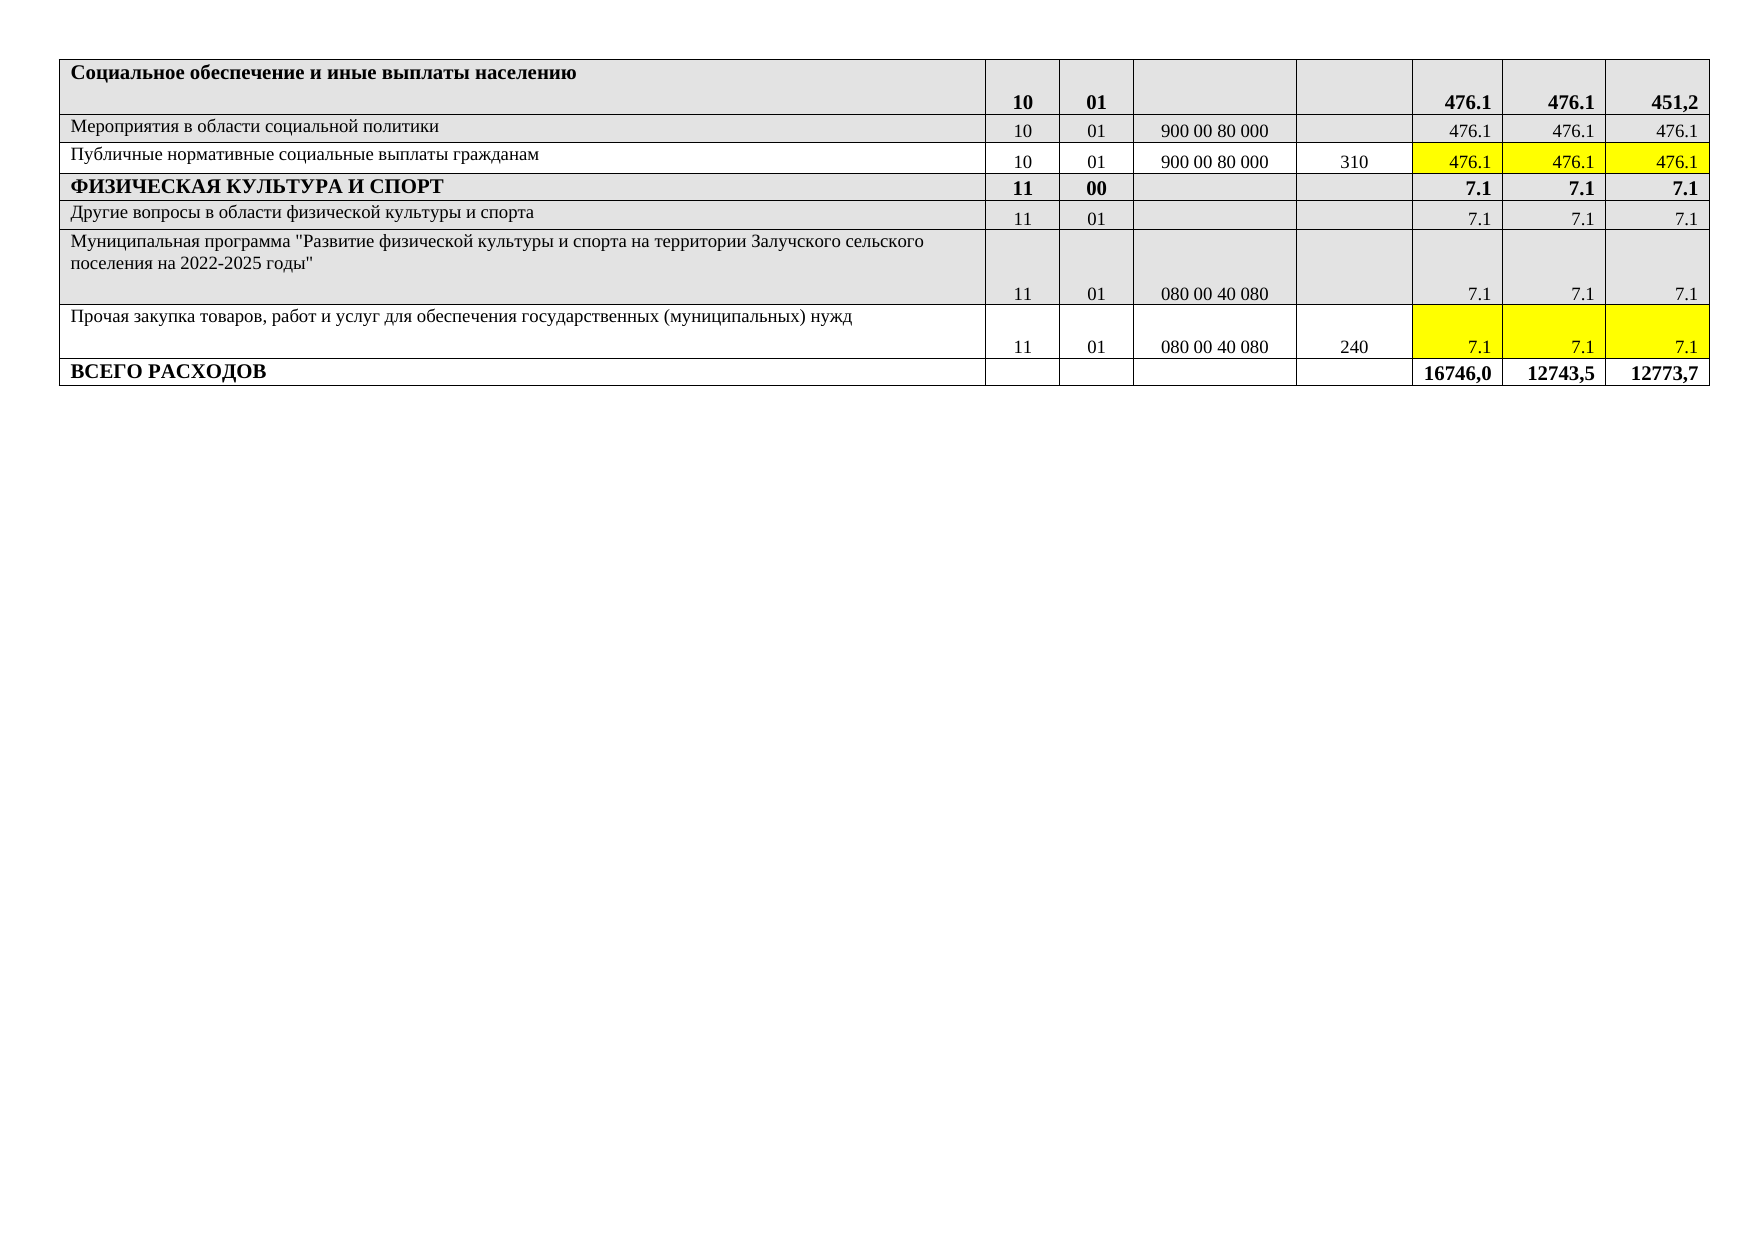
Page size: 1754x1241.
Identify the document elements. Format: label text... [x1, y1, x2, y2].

table_cell 7.1 [1503, 305, 1605, 358]
table_cell ФИЗИЧЕСКАЯ КУЛЬТУРА И СПОРТ [60, 174, 985, 200]
table_cell [1134, 60, 1296, 114]
table_cell [1297, 230, 1412, 304]
table_cell Социальное обеспечение и иные выплаты населению [60, 60, 985, 114]
table_cell [986, 359, 1059, 385]
table_cell 476.1 [1606, 143, 1709, 173]
table_cell 476.1 [1606, 115, 1709, 142]
table_cell Другие вопросы в области физической культуры и спорта [60, 201, 985, 229]
table_cell 7.1 [1413, 305, 1502, 358]
table_cell 7.1 [1503, 230, 1605, 304]
table_cell ВСЕГО РАСХОДОВ [60, 359, 985, 385]
table_cell 01 [1060, 143, 1133, 173]
table_cell Публичные нормативные социальные выплаты гражданам [60, 143, 985, 173]
table_cell 7.1 [1413, 230, 1502, 304]
table_cell [1297, 201, 1412, 229]
table_cell 476.1 [1503, 60, 1605, 114]
table_cell 900 00 80 000 [1134, 115, 1296, 142]
table_cell [1134, 174, 1296, 200]
table_cell 476.1 [1413, 115, 1502, 142]
table_cell [1297, 115, 1412, 142]
table_cell 7.1 [1606, 305, 1709, 358]
table_cell 900 00 80 000 [1134, 143, 1296, 173]
table_cell 476.1 [1503, 115, 1605, 142]
table_cell Мероприятия в области социальной политики [60, 115, 985, 142]
table_cell 080 00 40 080 [1134, 230, 1296, 304]
table_cell 01 [1060, 60, 1133, 114]
table_cell 240 [1297, 305, 1412, 358]
table_cell 01 [1060, 305, 1133, 358]
table_cell 16746,0 [1413, 359, 1502, 385]
table_cell 310 [1297, 143, 1412, 173]
table_cell 11 [986, 230, 1059, 304]
table_cell 451,2 [1606, 60, 1709, 114]
table_cell 01 [1060, 115, 1133, 142]
table_cell 7.1 [1413, 201, 1502, 229]
table_cell 7.1 [1413, 174, 1502, 200]
table_cell 01 [1060, 201, 1133, 229]
table_cell [1297, 174, 1412, 200]
table_cell Прочая закупка товаров, работ и услуг для обеспечения государственных (муниципальных) нужд [60, 305, 985, 358]
table_cell 7.1 [1606, 230, 1709, 304]
table_cell 10 [986, 143, 1059, 173]
table_cell 11 [986, 305, 1059, 358]
table_cell 7.1 [1503, 201, 1605, 229]
table_cell 10 [986, 60, 1059, 114]
table_cell 7.1 [1606, 201, 1709, 229]
table_cell 11 [986, 174, 1059, 200]
table_cell 10 [986, 115, 1059, 142]
table_cell 476.1 [1503, 143, 1605, 173]
table_cell 12773,7 [1606, 359, 1709, 385]
table_cell [1060, 359, 1133, 385]
table_cell [1297, 60, 1412, 114]
table_cell Муниципальная программа "Развитие физической культуры и спорта на территории Залучского сельского поселения на 2022-2025 годы" [60, 230, 985, 304]
table_cell 7.1 [1503, 174, 1605, 200]
table_cell [1297, 359, 1412, 385]
table_cell [1134, 201, 1296, 229]
table_cell 476.1 [1413, 60, 1502, 114]
table_cell 11 [986, 201, 1059, 229]
table_cell 476.1 [1413, 143, 1502, 173]
table_cell 7.1 [1606, 174, 1709, 200]
table_cell 01 [1060, 230, 1133, 304]
table_cell 12743,5 [1503, 359, 1605, 385]
table_cell [1134, 359, 1296, 385]
table_cell 00 [1060, 174, 1133, 200]
table_cell 080 00 40 080 [1134, 305, 1296, 358]
